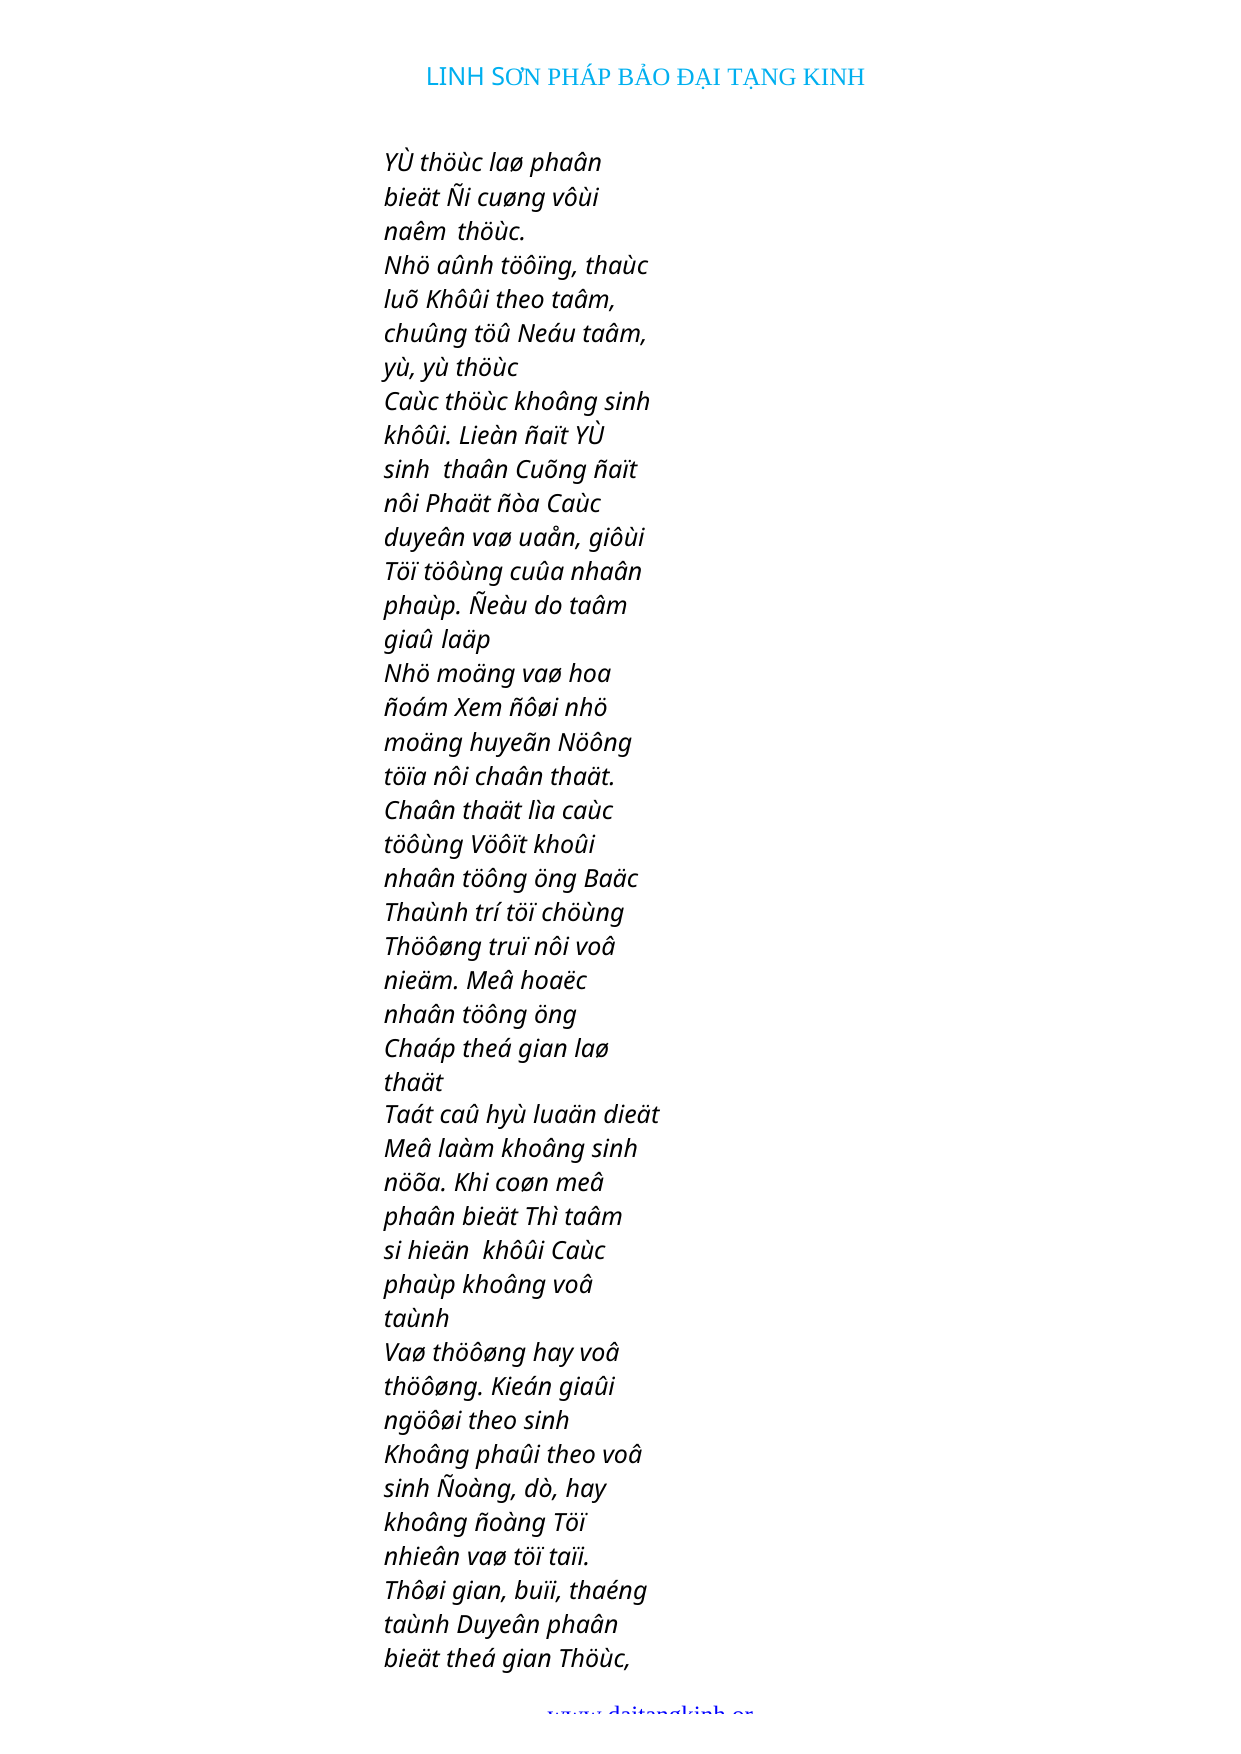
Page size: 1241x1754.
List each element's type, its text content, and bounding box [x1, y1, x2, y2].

text Meâ laàm khoâng sinh nöõa. Khi coøn meâ phaân bieät Thì taâm si hieän khôûi Caùc phaùp khoâng voâ taùnh [384, 1130, 641, 1334]
text YÙ thöùc laø phaân bieät Ñi cuøng vôùi naêm thöùc. [384, 145, 617, 247]
text Caùc thöùc khoâng sinh khôûi. Lieàn ñaït YÙ sinh thaân Cuõng ñaït nôi Phaät ñòa Caùc duyeân vaø uaån, giôùi Töï töôùng cuûa nhaân phaùp. Ñeàu do taâm giaû laäp [384, 383, 652, 656]
text Nhö moäng vaø hoa ñoám Xem ñôøi nhö moäng huyeãn Nöông töïa nôi chaân thaät. Chaân thaät lìa caùc töôùng Vöôït khoûi nhaân töông öng Baäc Thaùnh trí töï chöùng Thöôøng truï nôi voâ nieäm. Meâ hoaëc nhaân töông öng Chaáp theá gian laø thaät [384, 656, 654, 1099]
text Taát caû hyù luaän dieät [384, 1099, 1105, 1130]
text Nhö aûnh töôïng, thaùc luõ Khôûi theo taâm, chuûng töû Neáu taâm, yù, yù thöùc [384, 247, 654, 383]
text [384, 1573, 676, 1675]
text Vaø thöôøng hay voâ thöôøng. Kieán giaûi ngöôøi theo sinh Khoâng phaûi theo voâ sinh Ñoàng, dò, hay khoâng ñoàng Töï nhieân vaø töï taïi. [384, 1334, 654, 1573]
